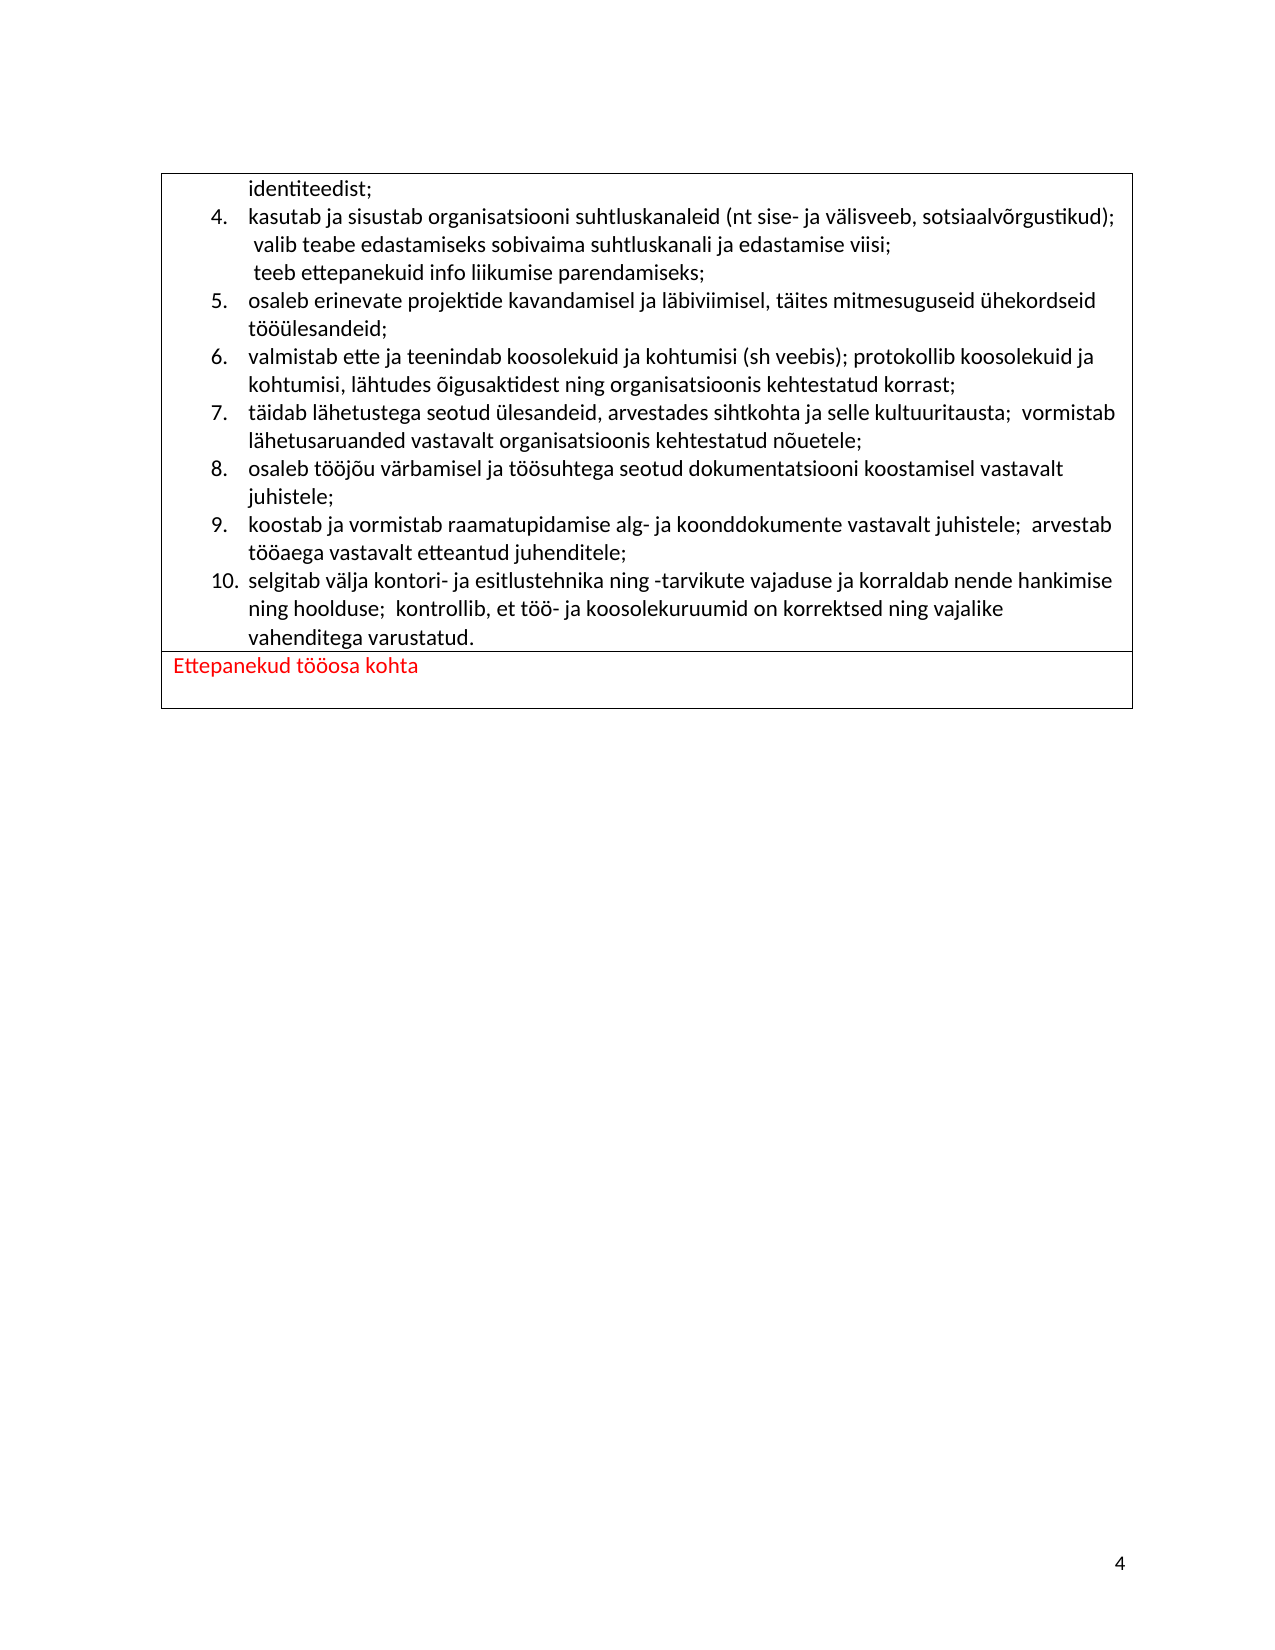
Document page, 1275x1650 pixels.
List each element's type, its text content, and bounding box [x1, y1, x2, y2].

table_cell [162, 174, 1132, 651]
table_cell Ettepanekud tööosa kohta [162, 652, 1132, 708]
